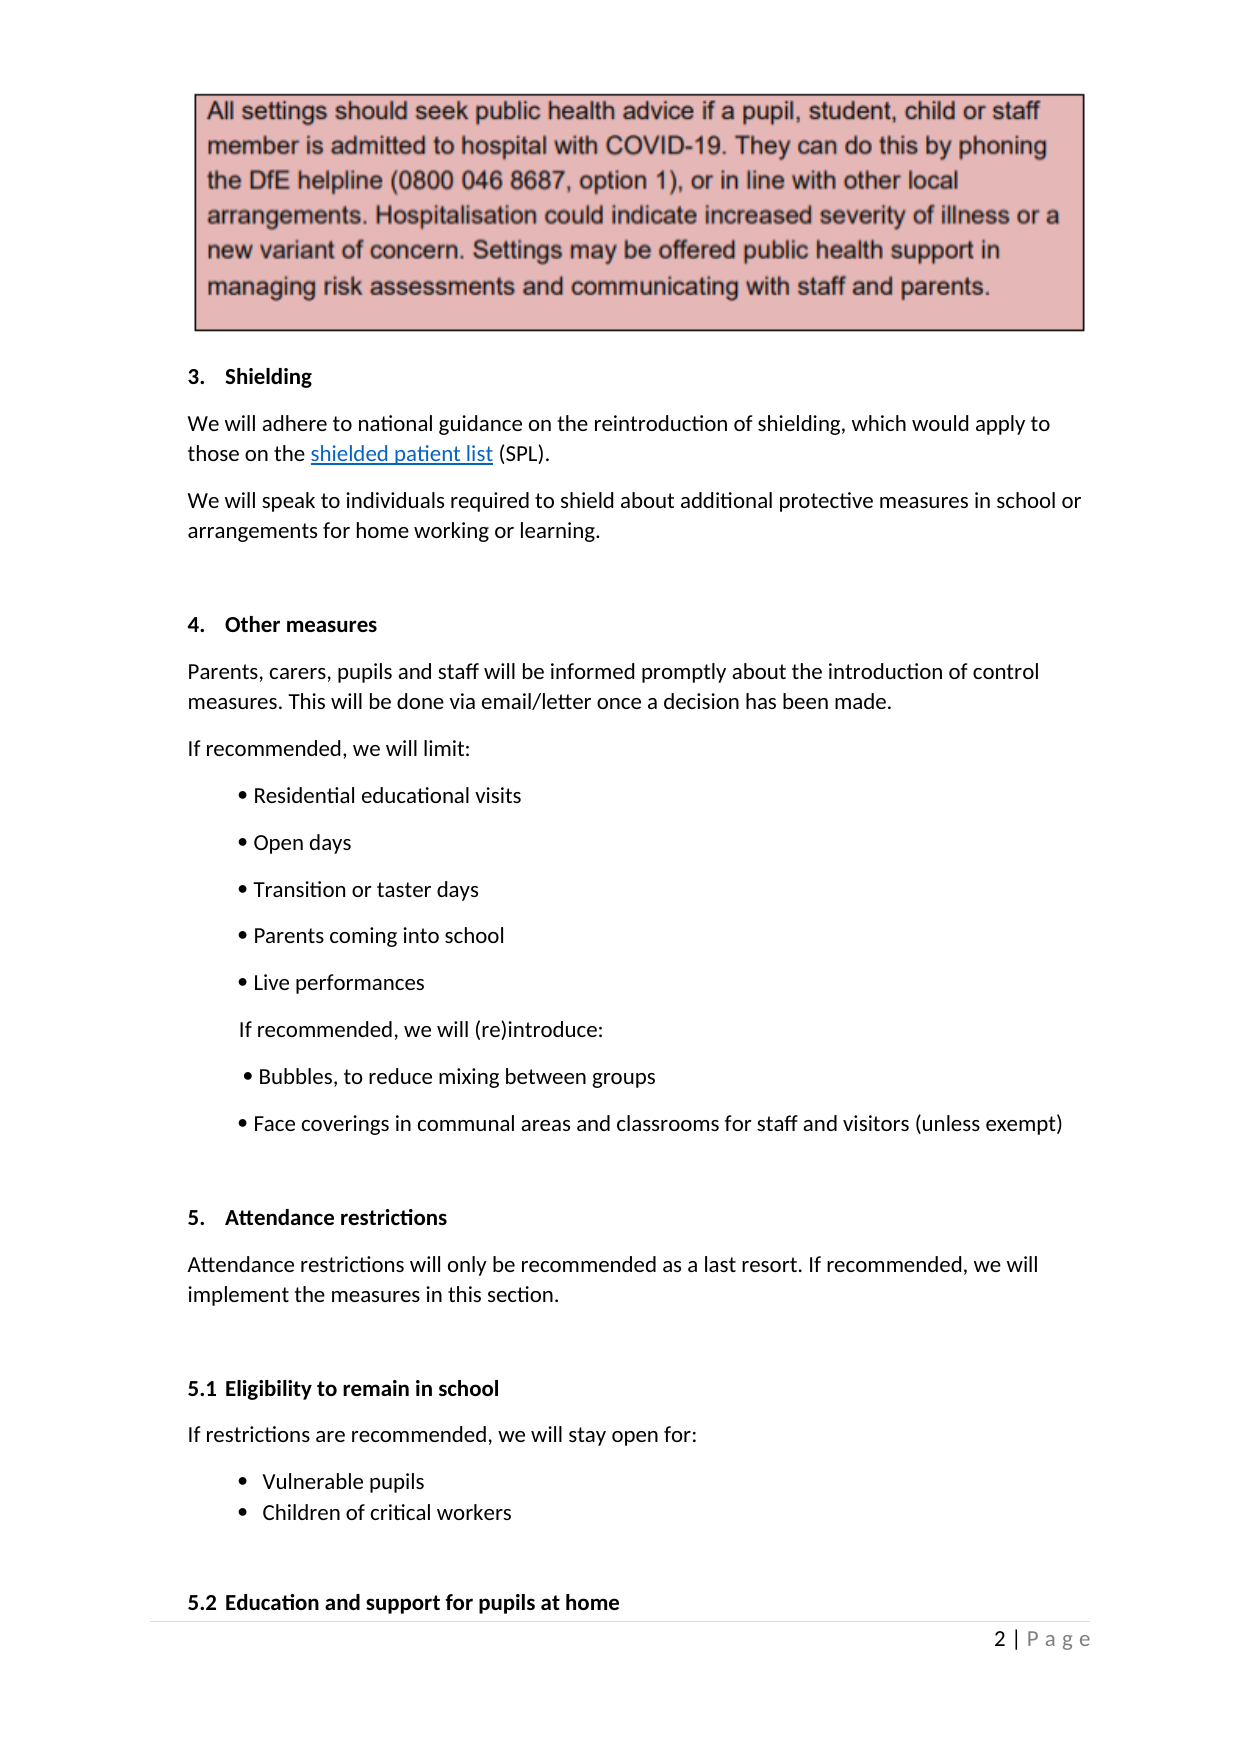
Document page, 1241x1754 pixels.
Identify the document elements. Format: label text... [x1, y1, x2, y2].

list Shielding [187, 362, 1090, 390]
list Other measures [187, 610, 1090, 638]
text Attendance restrictions will only be recommended as a last resort. If recommended, we will implement the measures in this section. [187, 1250, 1090, 1308]
text Transition or taster days [239, 875, 1090, 903]
text Live performances [239, 968, 1090, 996]
text If recommended, we will (re)introduce: [239, 1015, 1090, 1043]
text Parents coming into school [239, 922, 1090, 949]
list Education and support for pupils at home [187, 1588, 1090, 1616]
text Face coverings in communal areas and classrooms for staff and visitors (unless exempt) [239, 1109, 1090, 1137]
text We will speak to individuals required to shield about additional protective measures in school or arrangements for home working or learning. [187, 486, 1090, 544]
text Open days [239, 828, 1090, 856]
text Residential educational visits [239, 781, 1090, 809]
text Bubbles, to reduce mixing between groups [239, 1062, 1090, 1090]
text We will adhere to national guidance on the reintroduction of shielding, which would apply to those on the shielded patient list (SPL). [187, 409, 1090, 467]
text Parents, carers, pupils and staff will be informed promptly about the introduction of control measures. This will be done via email/letter once a decision has been made. [187, 657, 1090, 715]
text If recommended, we will limit: [187, 734, 1090, 762]
list Vulnerable pupils [239, 1467, 1090, 1495]
list Eligibility to remain in school [187, 1374, 1090, 1402]
text If restrictions are recommended, we will stay open for: [187, 1421, 1090, 1448]
list Children of critical workers [239, 1498, 1090, 1526]
list Attendance restrictions [187, 1203, 1090, 1231]
